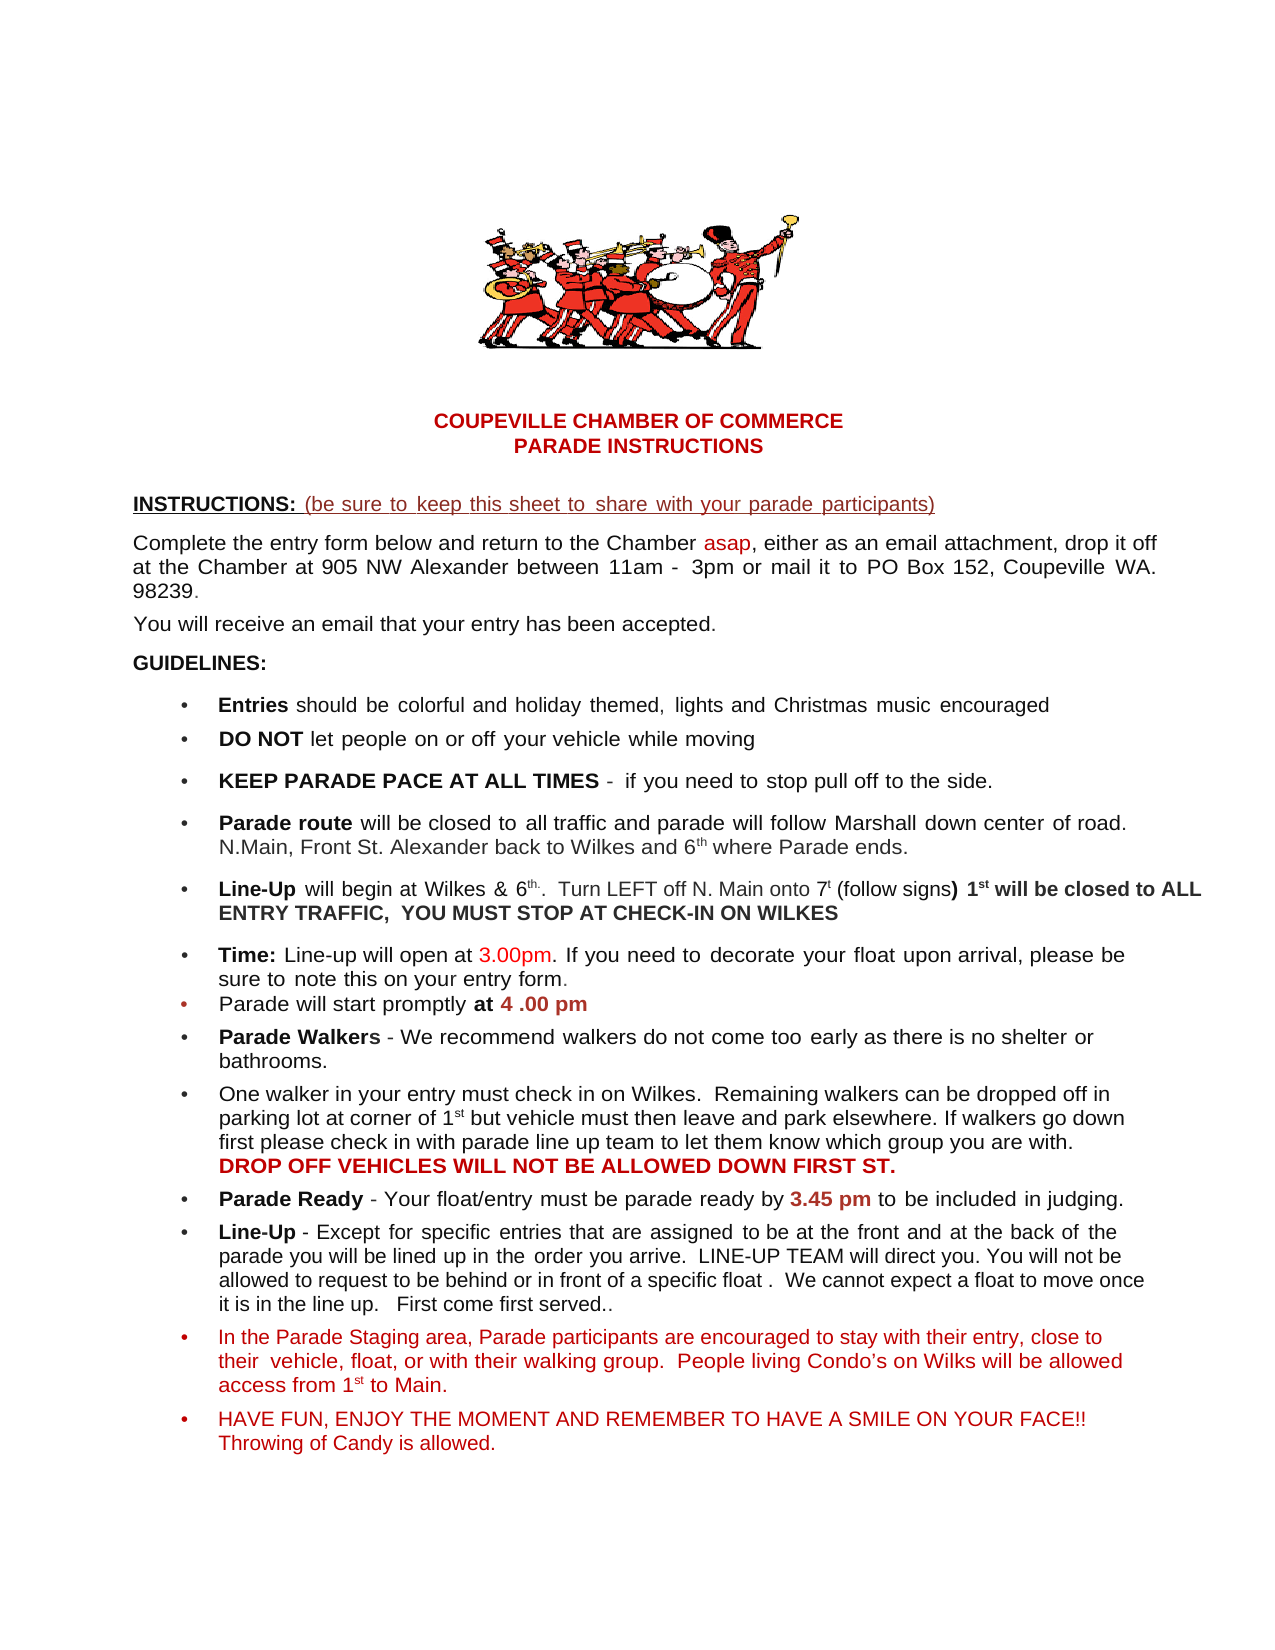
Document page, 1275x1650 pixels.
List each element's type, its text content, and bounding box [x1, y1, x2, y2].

list DO NOT let people on or off your vehicle while moving [181, 727, 1204, 751]
text You will receive an email that your entry has been accepted. [133, 611, 1204, 635]
list Line-Up - Except for specific entries that are assigned to be at the front and at the back of the parade you will be lined up in the order you arrive. LINE-UP TEAM will direct you. You will not be allowed to request to be behind or in front of a specific float . We cannot expect a float to move once it is in the line up. First come first served.. [181, 1220, 1153, 1316]
picture [478, 180, 799, 383]
list Entries should be colorful and holiday themed, lights and Christmas music encouraged [181, 693, 1204, 717]
text parking lot at corner of 1st but vehicle must then leave and park elsewhere. If walkers go down [181, 1106, 1204, 1130]
text first please check in with parade line up team to let them know which group you are with. [181, 1130, 1204, 1154]
text GUIDELINES: [133, 651, 1204, 675]
text INSTRUCTIONS: (be sure to keep this sheet to share with your parade participants) [133, 492, 1204, 516]
list One walker in your entry must check in on Wilkes. Remaining walkers can be dropped off in [181, 1082, 1204, 1106]
list Line-Up will begin at Wilkes & 6th.. Turn LEFT off N. Main onto 7t (follow signs) 1st will be closed to ALL ENTRY TRAFFIC, YOU MUST STOP AT CHECK-IN ON WILKES [181, 877, 1204, 925]
list Parade Ready - Your float/entry must be parade ready by 3.45 pm to be included in judging. [181, 1187, 1204, 1211]
list KEEP PARADE PACE AT ALL TIMES - if you need to stop pull off to the side. [181, 769, 1204, 793]
list HAVE FUN, ENJOY THE MOMENT AND REMEMBER TO HAVE A SMILE ON YOUR FACE!! Throwing of Candy is allowed. [181, 1406, 1126, 1454]
text COUPEVILLE CHAMBER OF COMMERCE [73, 408, 1204, 432]
list Time: Line-up will open at 3.00pm. If you need to decorate your float upon arrival, please be sure to note this on your entry form. [181, 943, 1157, 991]
list In the Parade Staging area, Parade participants are encouraged to stay with their entry, close to their vehicle, float, or with their walking group. People living Condo’s on Wilks will be allowed access from 1st to Main. [181, 1325, 1126, 1397]
text Complete the entry form below and return to the Chamber asap, either as an email attachment, drop it off at the Chamber at 905 NW Alexander between 11am - 3pm or mail it to PO Box 152, Coupeville WA. 98239. [132, 531, 1157, 602]
text PARADE INSTRUCTIONS [73, 433, 1204, 457]
list Parade will start promptly at 4 .00 pm [180, 991, 1204, 1015]
list Parade Walkers - We recommend walkers do not come too early as there is no shelter or bathrooms. [181, 1024, 1204, 1072]
list Parade route will be closed to all traffic and parade will follow Marshall down center of road. N.Main, Front St. Alexander back to Wilkes and 6th where Parade ends. [181, 811, 1204, 859]
text DROP OFF VEHICLES WILL NOT BE ALLOWED DOWN FIRST ST. [181, 1154, 1204, 1178]
